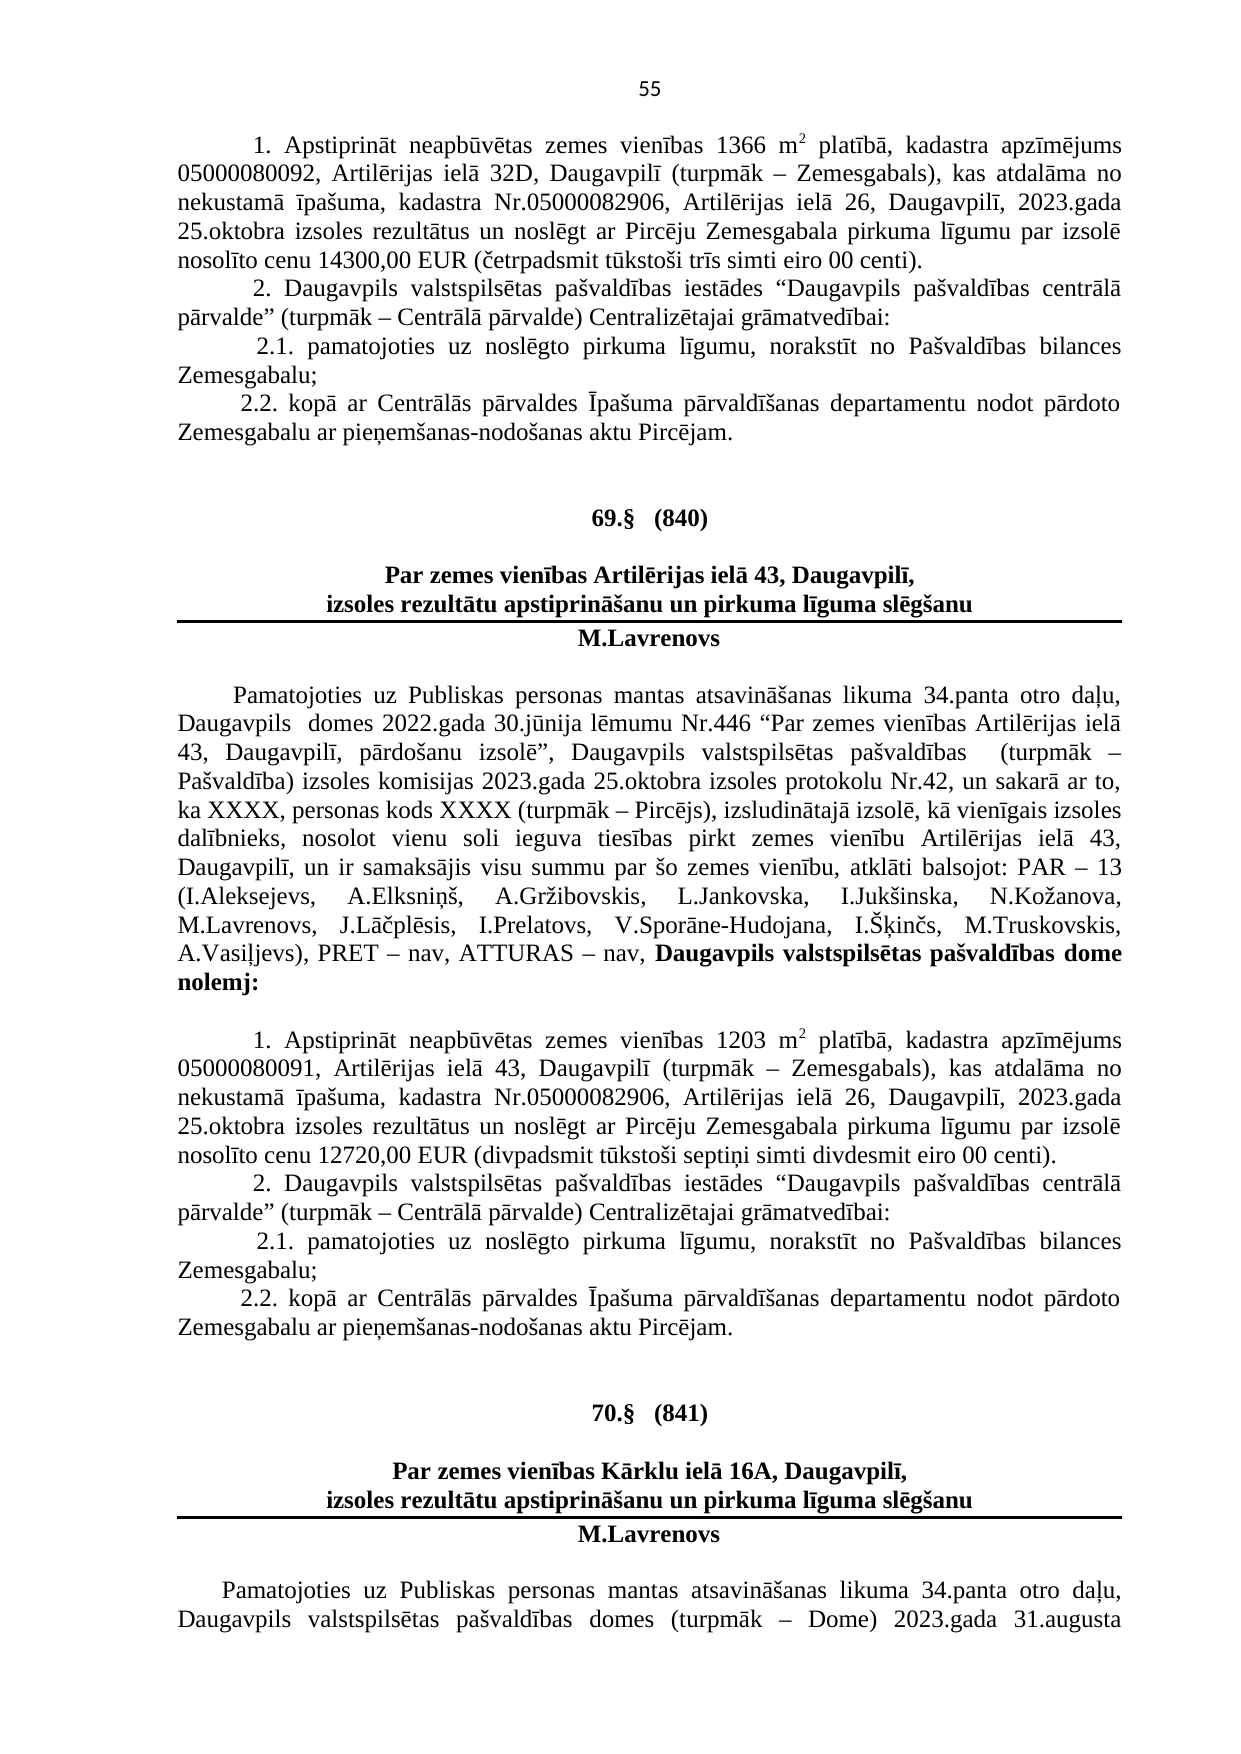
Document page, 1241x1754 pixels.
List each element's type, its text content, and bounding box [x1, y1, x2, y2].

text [177, 1576, 1122, 1633]
text 70.§ (841) [177, 1398, 1122, 1427]
text 2. Daugavpils valstspilsētas pašvaldības iestādes “Daugavpils pašvaldības centrālā pārvalde” (turpmāk – Centrālā pārvalde) Centralizētajai grāmatvedībai: [177, 273, 1122, 331]
text M.Lavrenovs [177, 1519, 1122, 1547]
text 69.§ (840) [177, 503, 1122, 532]
subtitle izsoles rezultātu apstiprināšanu un pirkuma līguma slēgšanu [177, 589, 1122, 620]
text 2.1. pamatojoties uz noslēgto pirkuma līgumu, norakstīt no Pašvaldības bilances Zemesgabalu; [177, 331, 1122, 388]
text 2.2. kopā ar Centrālās pārvaldes Īpašuma pārvaldīšanas departamentu nodot pārdoto Zemesgabalu ar pieņemšanas-nodošanas aktu Pircējam. [177, 1283, 1122, 1341]
subtitle Par zemes vienības Artilērijas ielā 43, Daugavpilī, [177, 560, 1122, 589]
text 2.2. kopā ar Centrālās pārvaldes Īpašuma pārvaldīšanas departamentu nodot pārdoto Zemesgabalu ar pieņemšanas-nodošanas aktu Pircējam. [177, 388, 1122, 446]
text 1. Apstiprināt neapbūvētas zemes vienības 1366 m2 platībā, kadastra apzīmējums 05000080092, Artilērijas ielā 32D, Daugavpilī (turpmāk – Zemesgabals), kas atdalāma no nekustamā īpašuma, kadastra Nr.05000082906, Artilērijas ielā 26, Daugavpilī, 2023.gada 25.oktobra izsoles rezultātus un noslēgt ar Pircēju Zemesgabala pirkuma līgumu par izsolē nosolīto cenu 14300,00 EUR (četrpadsmit tūkstoši trīs simti eiro 00 centi). [177, 130, 1122, 273]
subtitle Par zemes vienības Kārklu ielā 16A, Daugavpilī, [177, 1456, 1122, 1485]
text Pamatojoties uz Publiskas personas mantas atsavināšanas likuma 34.panta otro daļu, Daugavpils domes 2022.gada 30.jūnija lēmumu Nr.446 “Par zemes vienības Artilērijas ielā 43, Daugavpilī, pārdošanu izsolē”, Daugavpils valstspilsētas pašvaldības (turpmāk – Pašvaldība) izsoles komisijas 2023.gada 25.oktobra izsoles protokolu Nr.42, un sakarā ar to, ka XXXX, personas kods XXXX (turpmāk – Pircējs), izsludinātajā izsolē, kā vienīgais izsoles dalībnieks, nosolot vienu soli ieguva tiesības pirkt zemes vienību Artilērijas ielā 43, Daugavpilī, un ir samaksājis visu summu par šo zemes vienību, atklāti balsojot: PAR – 13 (I.Aleksejevs, A.Elksniņš, A.Gržibovskis, L.Jankovska, I.Jukšinska, N.Kožanova, M.Lavrenovs, J.Lāčplēsis, I.Prelatovs, V.Sporāne-Hudojana, I.Šķinčs, M.Truskovskis, A.Vasiļjevs), PRET – nav, ATTURAS – nav, Daugavpils valstspilsētas pašvaldības dome nolemj: [177, 680, 1122, 996]
text 2. Daugavpils valstspilsētas pašvaldības iestādes “Daugavpils pašvaldības centrālā pārvalde” (turpmāk – Centrālā pārvalde) Centralizētajai grāmatvedībai: [177, 1168, 1122, 1226]
text M.Lavrenovs [177, 623, 1122, 652]
subtitle izsoles rezultātu apstiprināšanu un pirkuma līguma slēgšanu [177, 1485, 1122, 1516]
text 1. Apstiprināt neapbūvētas zemes vienības 1203 m2 platībā, kadastra apzīmējums 05000080091, Artilērijas ielā 43, Daugavpilī (turpmāk – Zemesgabals), kas atdalāma no nekustamā īpašuma, kadastra Nr.05000082906, Artilērijas ielā 26, Daugavpilī, 2023.gada 25.oktobra izsoles rezultātus un noslēgt ar Pircēju Zemesgabala pirkuma līgumu par izsolē nosolīto cenu 12720,00 EUR (divpadsmit tūkstoši septiņi simti divdesmit eiro 00 centi). [177, 1025, 1122, 1168]
text 2.1. pamatojoties uz noslēgto pirkuma līgumu, norakstīt no Pašvaldības bilances Zemesgabalu; [177, 1226, 1122, 1283]
